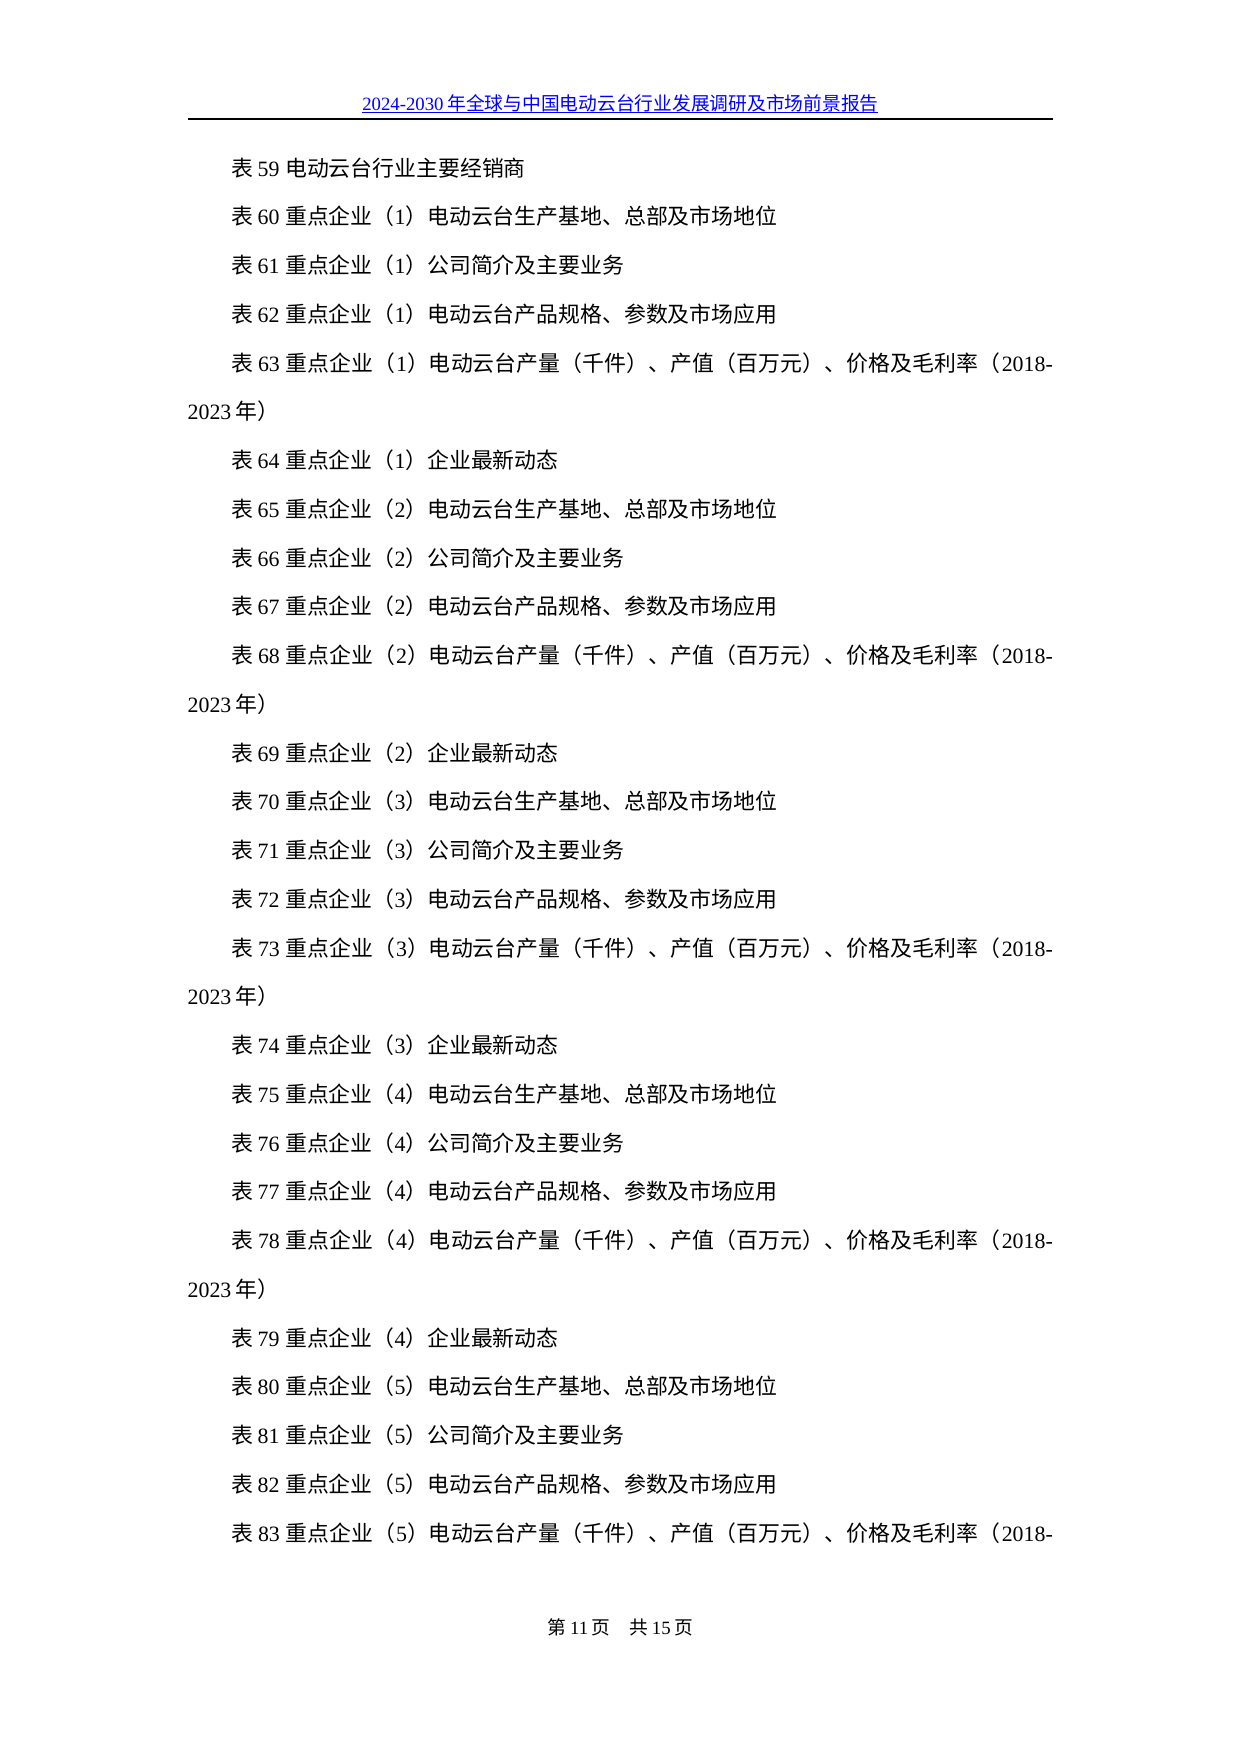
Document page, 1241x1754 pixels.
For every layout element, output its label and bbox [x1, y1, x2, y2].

text [187, 150, 1053, 1548]
